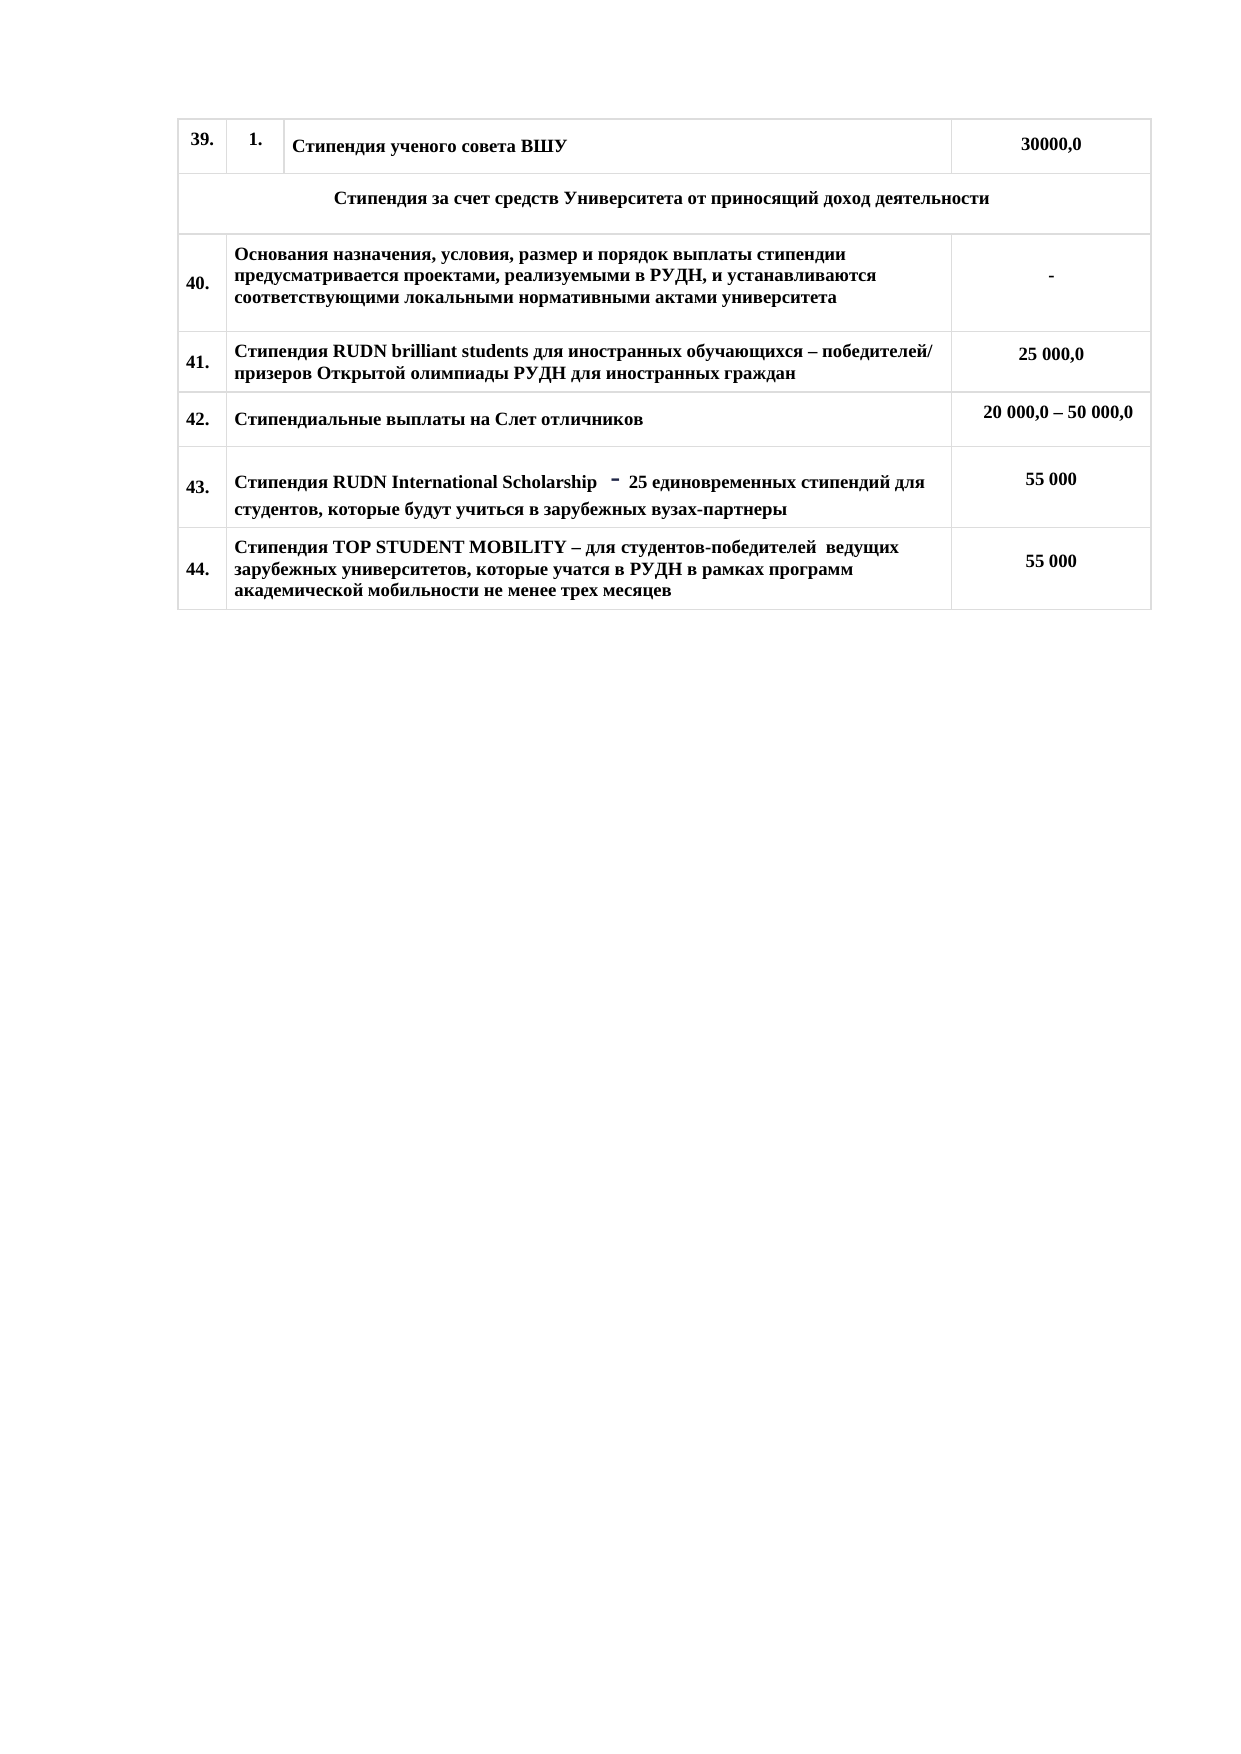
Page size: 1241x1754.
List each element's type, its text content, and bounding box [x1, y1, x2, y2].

table_cell - [952, 235, 1150, 331]
table_cell 30000,0 [952, 120, 1150, 172]
table_cell 55 000 [952, 528, 1150, 609]
table_cell 55 000 [952, 447, 1150, 527]
table_cell 43. [179, 447, 226, 527]
table_cell Стипендия RUDN brilliant students для иностранных обучающихся – победителей/ призеров Открытой олимпиады РУДН для иностранных граждан [227, 332, 951, 391]
table_cell 40. [179, 235, 226, 331]
table_cell Стипендия RUDN International Scholarship - 25 единовременных стипендий для студентов, которые будут учиться в зарубежных вузах-партнеры [227, 447, 951, 527]
table_cell Основания назначения, условия, размер и порядок выплаты стипендии предусматривается проектами, реализуемыми в РУДН, и устанавливаются соответствующими локальными нормативными актами университета [227, 235, 951, 331]
table_cell 41. [179, 332, 226, 391]
table_cell Стипендия ученого совета ВШУ [285, 120, 951, 172]
table_cell 44. [179, 528, 226, 609]
table_cell 42. [179, 393, 226, 446]
table_cell 1. [227, 120, 283, 172]
table_cell Стипендия за счет средств Университета от приносящий доход деятельности [179, 174, 1150, 233]
table_cell Стипендия TOP STUDENT MOBILITY – для студентов-победителей ведущих зарубежных университетов, которые учатся в РУДН в рамках программ академической мобильности не менее трех месяцев [227, 528, 951, 609]
table_cell 20 000,0 – 50 000,0 [952, 393, 1150, 446]
table_cell 39. [179, 120, 226, 172]
table_cell Стипендиальные выплаты на Слет отличников [227, 393, 951, 446]
table_cell 25 000,0 [952, 332, 1150, 391]
